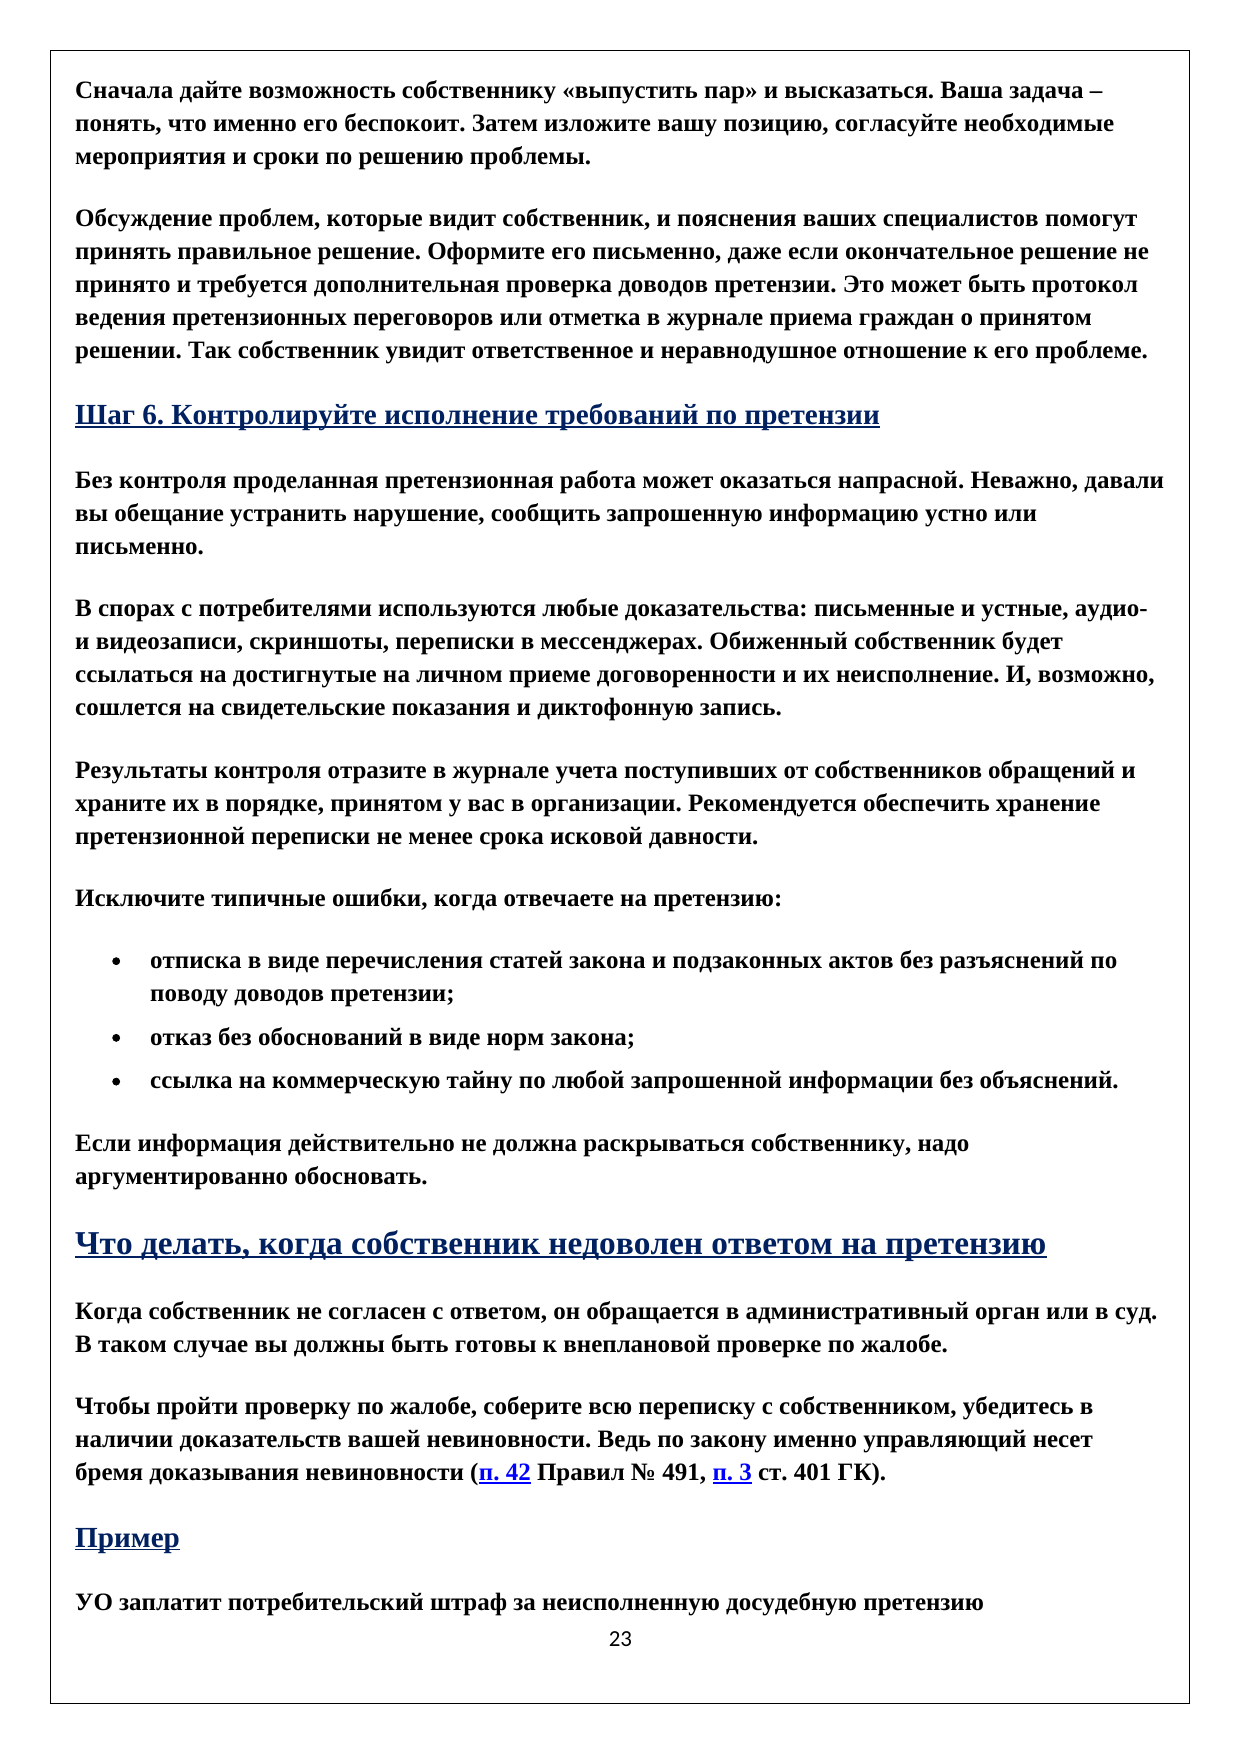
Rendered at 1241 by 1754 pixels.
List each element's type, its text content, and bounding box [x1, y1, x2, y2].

text Сначала дайте возможность собственнику «выпустить пар» и высказаться. Ваша задача – понять, что именно его беспокоит. Затем изложите вашу позицию, согласуйте необходимые мероприятия и сроки по решению проблемы. [75, 75, 1165, 170]
text Без контроля проделанная претензионная работа может оказаться напрасной. Неважно, давали вы обещание устранить нарушение, сообщить запрошенную информацию устно или письменно. [75, 465, 1165, 560]
text УО заплатит потребительский штраф за неисполненную досудебную претензию [75, 1587, 1165, 1616]
list ссылка на коммерческую тайну по любой запрошенной информации без объяснений. [112, 1066, 1165, 1094]
text Обсуждение проблем, которые видит собственник, и пояснения ваших специалистов помогут принять правильное решение. Оформите его письменно, даже если окончательное решение не принято и требуется дополнительная проверка доводов претензии. Это может быть протокол ведения претензионных переговоров или отметка в журнале приема граждан о принятом решении. Так собственник увидит ответственное и неравнодушное отношение к его проблеме. [75, 203, 1165, 364]
text Пример [75, 1520, 1165, 1553]
list отказ без обоснований в виде норм закона; [112, 1022, 1165, 1051]
text Результаты контроля отразите в журнале учета поступивших от собственников обращений и храните их в порядке, принятом у вас в организации. Рекомендуется обеспечить хранение претензионной переписки не менее срока исковой давности. [75, 755, 1165, 849]
text Исключите типичные ошибки, когда отвечаете на претензию: [75, 883, 1165, 912]
text Если информация действительно не должна раскрываться собственнику, надо аргументированно обосновать. [75, 1128, 1165, 1189]
text В спорах с потребителями используются любые доказательства: письменные и устные, аудио- и видеозаписи, скриншоты, переписки в мессенджерах. Обиженный собственник будет ссылаться на достигнутые на личном приеме договоренности и их неисполнение. И, возможно, сошлется на свидетельские показания и диктофонную запись. [75, 593, 1165, 721]
text Шаг 6. Контролируйте исполнение требований по претензии [75, 397, 1165, 431]
text Когда собственник не согласен с ответом, он обращается в административный орган или в суд. В таком случае вы должны быть готовы к внеплановой проверке по жалобе. [75, 1296, 1165, 1358]
text Что делать, когда собственник недоволен ответом на претензию [75, 1223, 1165, 1261]
text Чтобы пройти проверку по жалобе, соберите всю переписку с собственником, убедитесь в наличии доказательств вашей невиновности. Ведь по закону именно управляющий несет бремя доказывания невиновности (п. 42 Правил № 491, п. 3 ст. 401 ГК). [75, 1391, 1165, 1486]
list отписка в виде перечисления статей закона и подзаконных актов без разъяснений по поводу доводов претензии; [112, 945, 1165, 1007]
